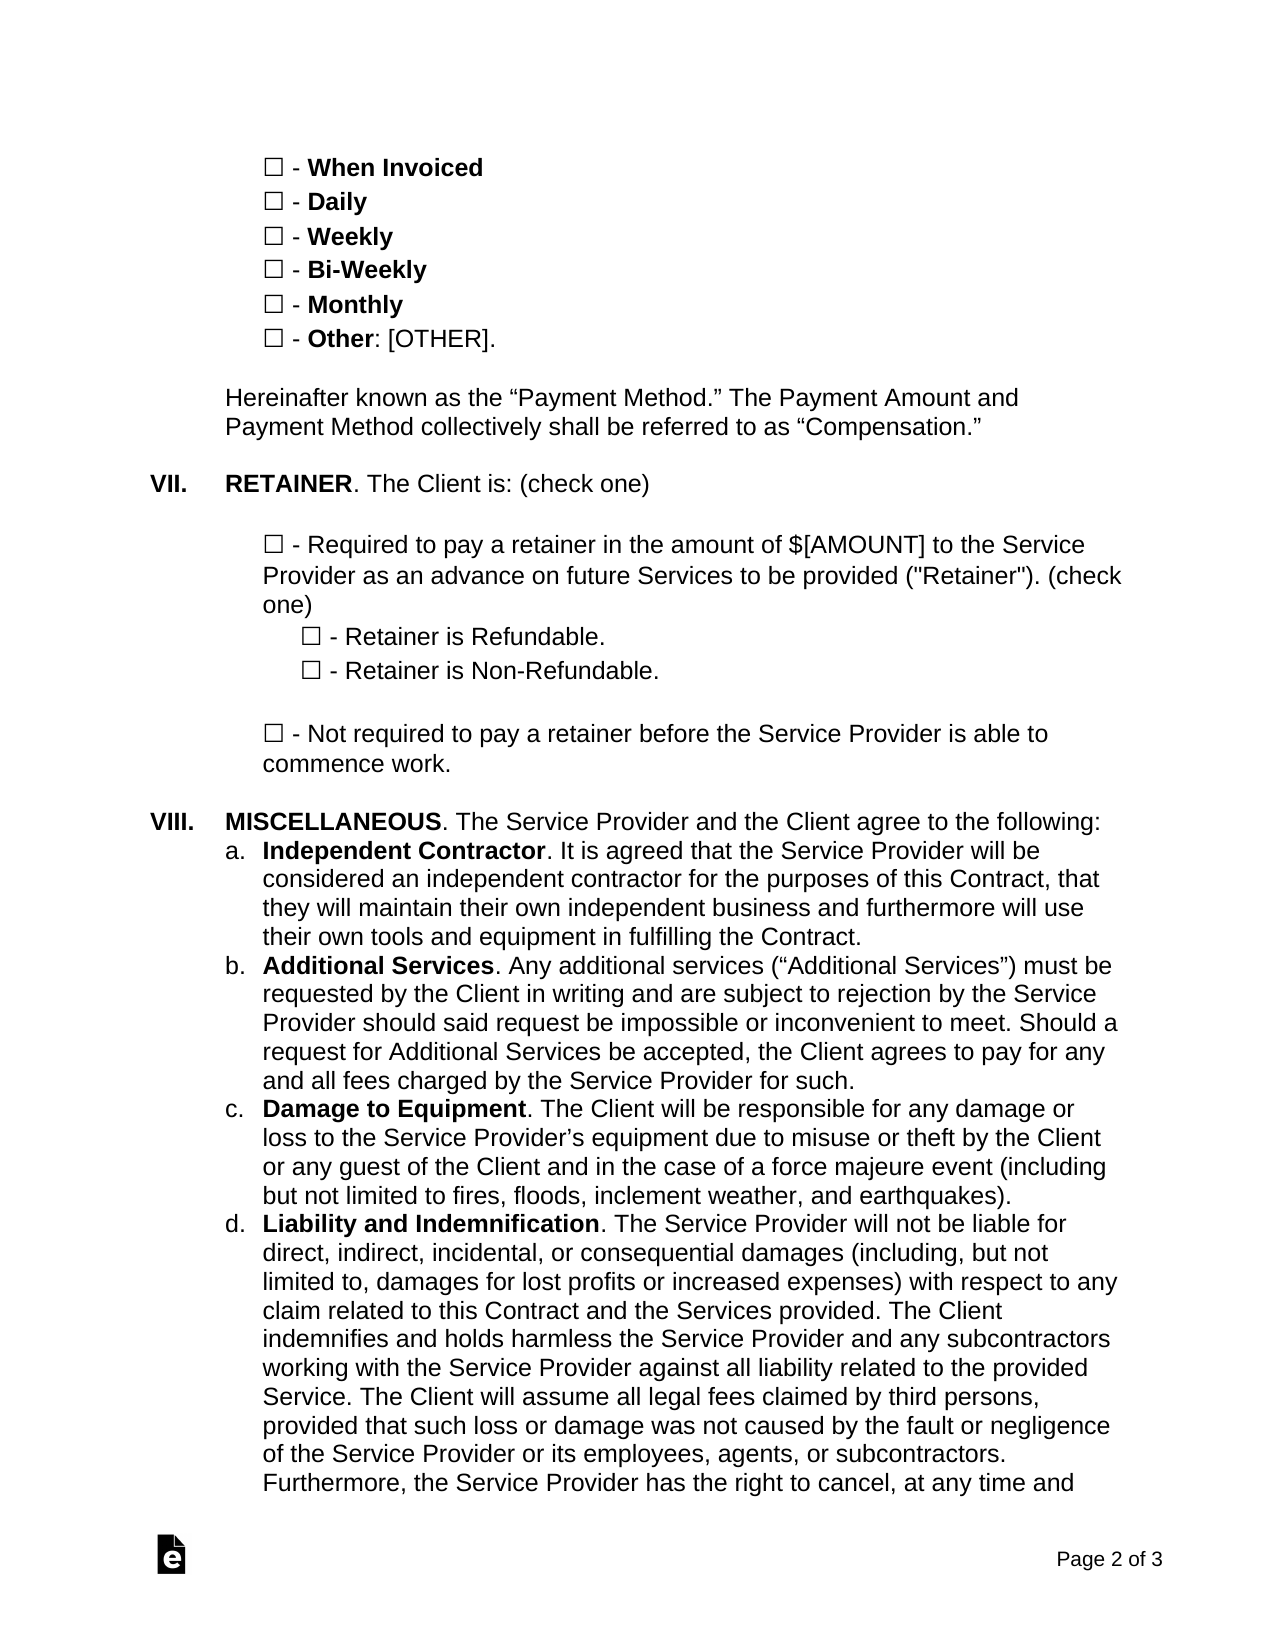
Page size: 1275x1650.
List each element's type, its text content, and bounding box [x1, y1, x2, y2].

picture [150, 1533, 192, 1575]
text - Retainer is Non-Refundable. [300, 652, 1125, 687]
text - When Invoiced [262, 150, 1125, 184]
list MISCELLANEOUS. The Service Provider and the Client agree to the following: [150, 807, 1125, 836]
text - Daily [262, 184, 1125, 218]
text - Required to pay a retainer in the amount of $[AMOUNT] to the Service Provider as an advance on future Services to be provided ("Retainer"). (check one) [262, 527, 1125, 618]
text - Retainer is Refundable. [300, 618, 1125, 652]
text - Bi-Weekly [262, 252, 1125, 286]
text - Other: [OTHER]. [262, 320, 1125, 354]
text - Weekly [262, 218, 1125, 252]
list RETAINER. The Client is: (check one) [150, 469, 1125, 498]
text - Monthly [262, 286, 1125, 320]
text - Not required to pay a retainer before the Service Provider is able to commence work. [262, 715, 1125, 778]
list Independent Contractor. It is agreed that the Service Provider will be considered an independent contractor for the purposes of this Contract, that they will maintain their own independent business and furthermore will use their own tools and equipment in fulfilling the Contract. [225, 836, 1125, 951]
list Additional Services. Any additional services (“Additional Services”) must be requested by the Client in writing and are subject to rejection by the Service Provider should said request be impossible or inconvenient to meet. Should a request for Additional Services be accepted, the Client agrees to pay for any and all fees charged by the Service Provider for such. [225, 951, 1125, 1094]
text Hereinafter known as the “Payment Method.” The Payment Amount and Payment Method collectively shall be referred to as “Compensation.” [225, 383, 1125, 441]
list Damage to Equipment. The Client will be responsible for any damage or loss to the Service Provider’s equipment due to misuse or theft by the Client or any guest of the Client and in the case of a force majeure event (including but not limited to fires, floods, inclement weather, and earthquakes). [225, 1094, 1125, 1209]
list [225, 1209, 1125, 1497]
